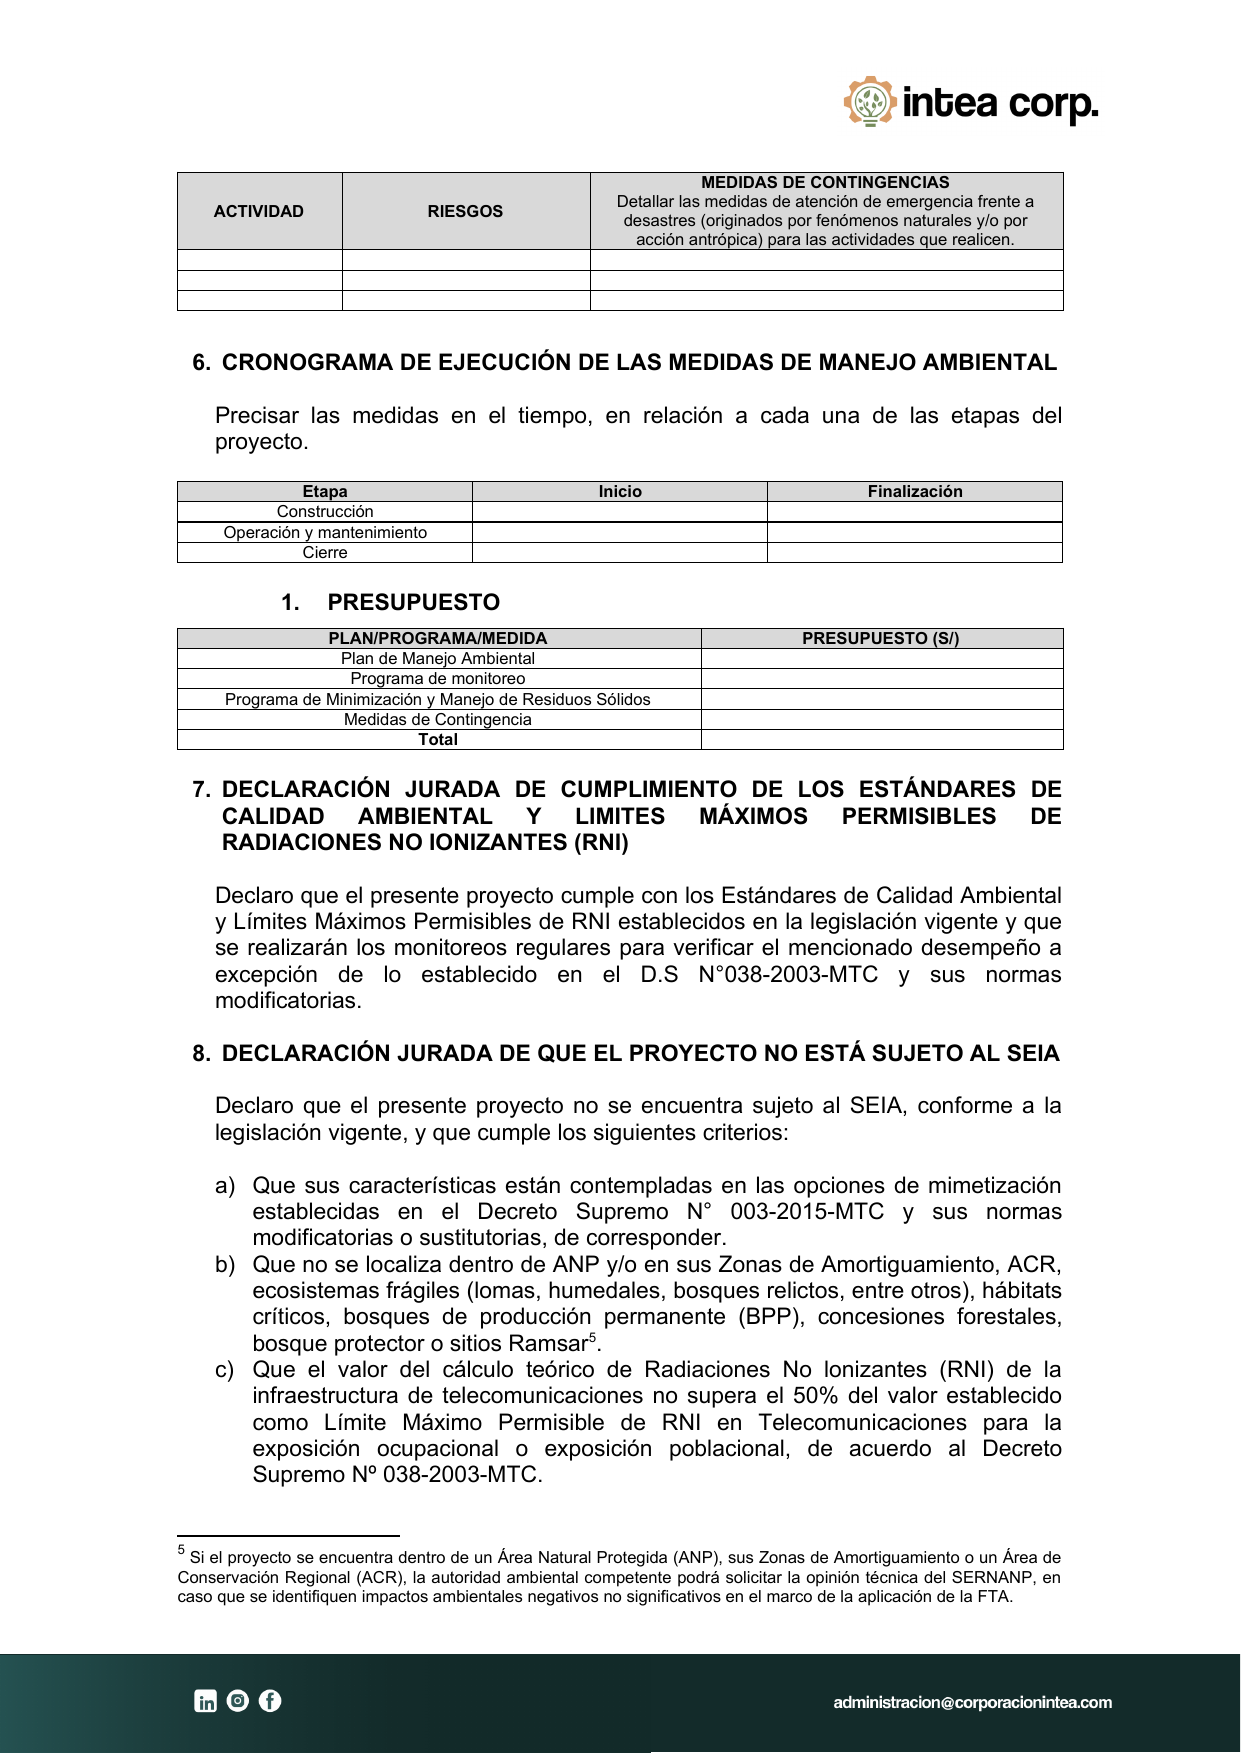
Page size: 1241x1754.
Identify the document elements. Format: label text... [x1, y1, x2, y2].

table_cell [473, 543, 767, 562]
table_cell [591, 250, 1063, 269]
table_cell [591, 291, 1063, 310]
table_cell Medidas de Contingencia [178, 710, 701, 729]
text Precisar las medidas en el tiempo, en relación a cada una de las etapas del proyecto. [215, 402, 1063, 455]
table_cell [473, 502, 767, 521]
list DECLARACIÓN JURADA DE CUMPLIMIENTO DE LOS ESTÁNDARES DE CALIDAD AMBIENTAL Y LIMITES MÁXIMOS PERMISIBLES DE RADIACIONES NO IONIZANTES (RNI) [192, 776, 1063, 855]
picture [837, 67, 1106, 136]
list DECLARACIÓN JURADA DE QUE EL PROYECTO NO ESTÁ SUJETO AL SEIA [192, 1040, 1063, 1066]
list Que no se localiza dentro de ANP y/o en sus Zonas de Amortiguamiento, ACR, ecosistemas frágiles (lomas, humedales, bosques relictos, entre otros), hábitats críticos, bosques de producción permanente (BPP), concesiones forestales, bosque protector o sitios Ramsar. [215, 1251, 1063, 1356]
table_cell [343, 250, 590, 269]
list PRESUPUESTO [266, 589, 1063, 616]
picture [0, 1654, 1241, 1753]
table_cell [768, 523, 1062, 542]
table_cell Total [178, 730, 701, 749]
table_header Finalización [768, 482, 1062, 501]
table_cell [702, 710, 1063, 729]
table_cell Plan de Manejo Ambiental [178, 649, 701, 668]
table_cell [768, 543, 1062, 562]
table_cell [591, 271, 1063, 290]
text Declaro que el presente proyecto cumple con los Estándares de Calidad Ambiental y Límites Máximos Permisibles de RNI establecidos en la legislación vigente y que se realizarán los monitoreos regulares para verificar el mencionado desempeño a excepción de lo establecido en el D.S N°038-2003-MTC y sus normas modificatorias. [215, 882, 1063, 1013]
table_cell [343, 291, 590, 310]
table_cell Cierre [178, 543, 472, 562]
table_cell [702, 689, 1063, 708]
table_header MEDIDAS DE CONTINGENCIAS Detallar las medidas de atención de emergencia frente a desastres (originados por fenómenos naturales y/o por acción antrópica) para las actividades que realicen. [591, 173, 1063, 249]
table_header ACTIVIDAD [178, 173, 342, 249]
table_cell [473, 523, 767, 542]
table_cell [178, 291, 342, 310]
table_cell Construcción [178, 502, 472, 521]
list Que el valor del cálculo teórico de Radiaciones No lonizantes (RNI) de la infraestructura de telecomunicaciones no supera el 50% del valor establecido como Límite Máximo Permisible de RNI en Telecomunicaciones para la exposición ocupacional o exposición poblacional, de acuerdo al Decreto Supremo Nº 038-2003-MTC. [215, 1356, 1063, 1488]
table_cell Operación y mantenimiento [178, 523, 472, 542]
table_cell [702, 730, 1063, 749]
table_cell [343, 271, 590, 290]
table_cell Programa de Minimización y Manejo de Residuos Sólidos [178, 689, 701, 708]
table_header Etapa [178, 482, 472, 501]
list Que sus características están contempladas en las opciones de mimetización establecidas en el Decreto Supremo N° 003-2015-MTC y sus normas modificatorias o sustitutorias, de corresponder. [215, 1172, 1063, 1251]
table_cell [178, 250, 342, 269]
table_header RIESGOS [343, 173, 590, 249]
table_header Inicio [473, 482, 767, 501]
table_cell [768, 502, 1062, 521]
list CRONOGRAMA DE EJECUCIÓN DE LAS MEDIDAS DE MANEJO AMBIENTAL [192, 349, 1063, 376]
table_cell [702, 649, 1063, 668]
text Declaro que el presente proyecto no se encuentra sujeto al SEIA, conforme a la legislación vigente, y que cumple los siguientes criterios: [215, 1092, 1063, 1145]
table_cell Programa de monitoreo [178, 669, 701, 688]
table_cell [178, 271, 342, 290]
table_header PLAN/PROGRAMA/MEDIDA [178, 629, 701, 648]
table_header PRESUPUESTO (S/) [702, 629, 1063, 648]
table_cell [702, 669, 1063, 688]
